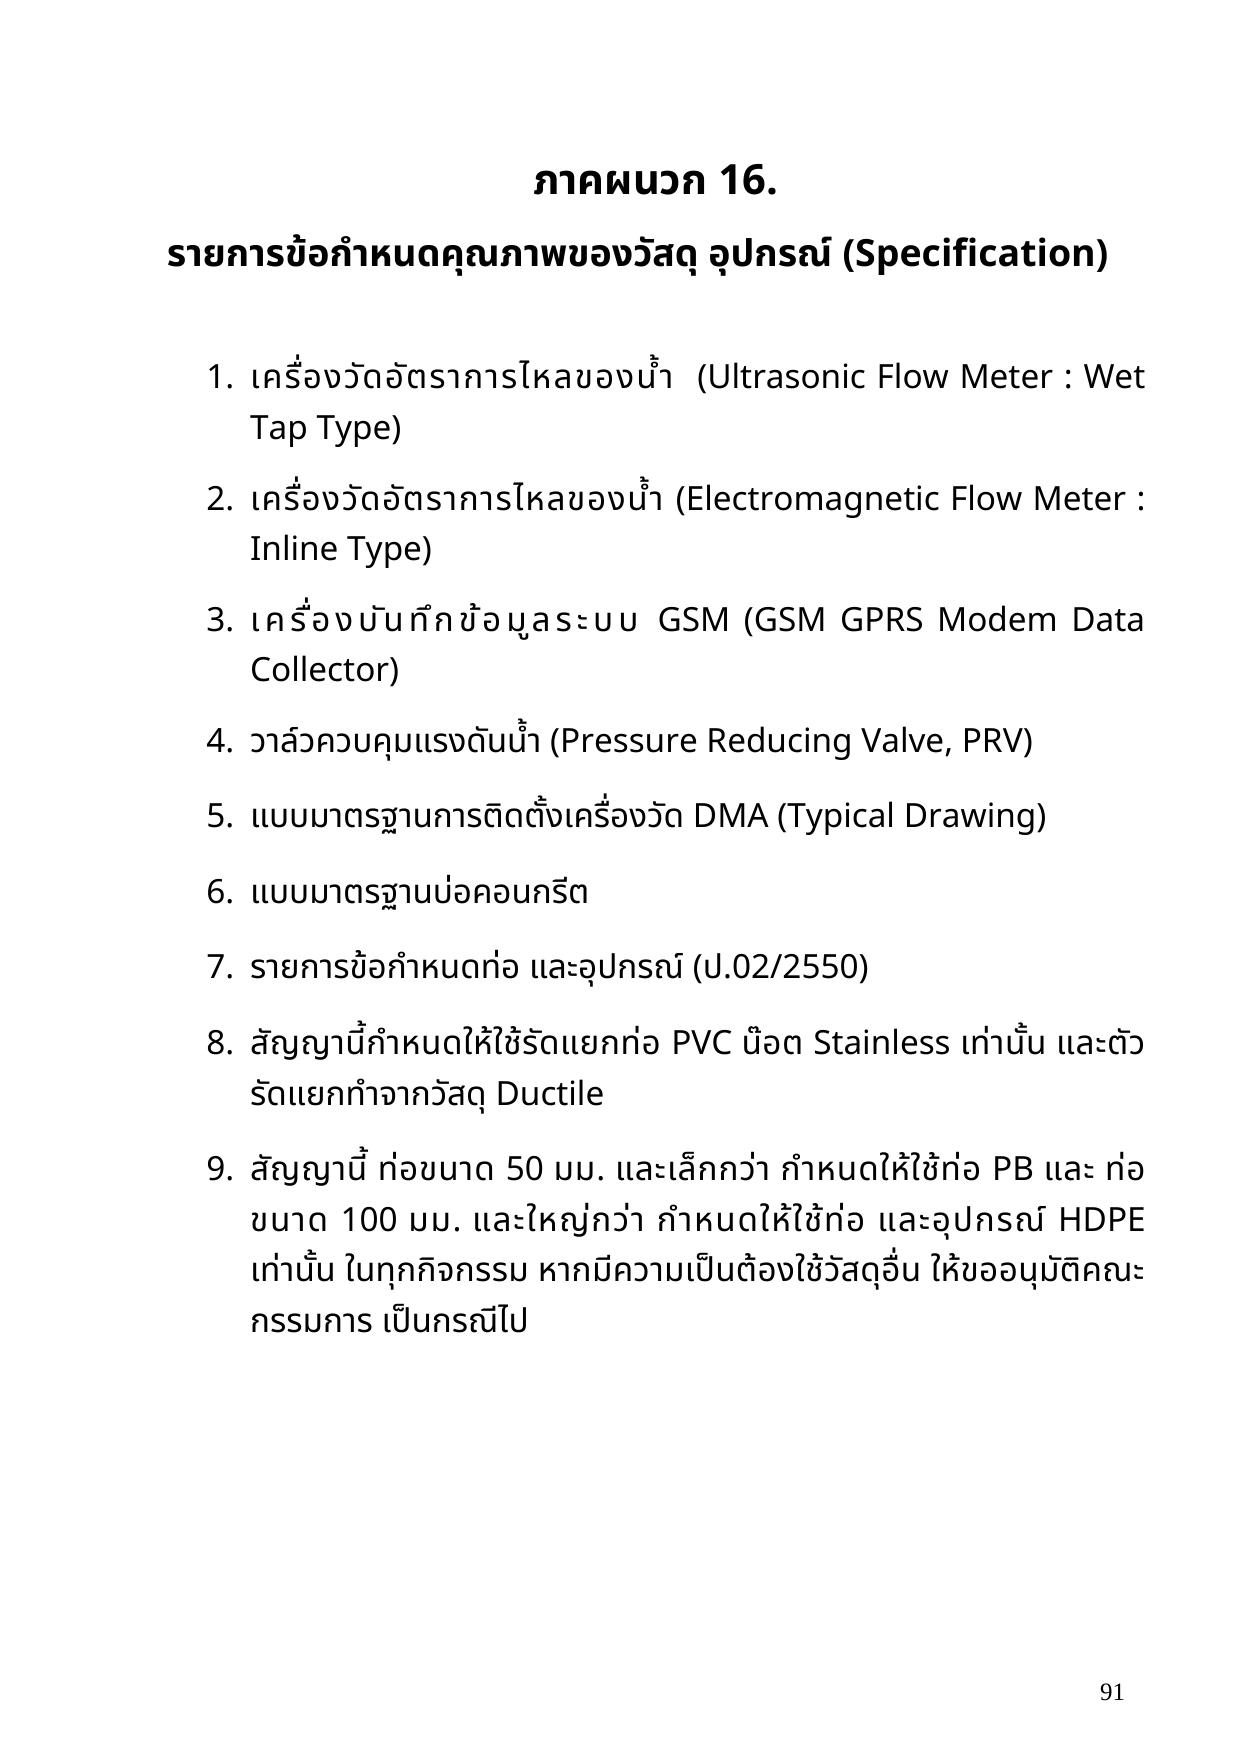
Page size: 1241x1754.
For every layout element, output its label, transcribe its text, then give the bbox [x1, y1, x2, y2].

list วาล์วควบคุมแรงดันน้ำ (Pressure Reducing Valve, PRV) [206, 716, 1146, 767]
list สัญญานี้กำหนดให้ใช้รัดแยกท่อ PVC น๊อต Stainless เท่านั้น และตัวรัดแยกทำจากวัสดุ Ductile [206, 1019, 1146, 1120]
list เครื่องวัดอัตราการไหลของน้ำ (Ultrasonic Flow Meter : Wet Tap Type) [206, 353, 1146, 449]
list สัญญานี้ ท่อขนาด 50 มม. และเล็กกว่า กำหนดให้ใช้ท่อ PB และ ท่อขนาด 100 มม. และใหญ่กว่า กำหนดให้ใช้ท่อ และอุปกรณ์ HDPE เท่านั้น ในทุกกิจกรรม หากมีความเป็นต้องใช้วัสดุอื่น ให้ขออนุมัติคณะกรรมการ เป็นกรณีไป [206, 1145, 1146, 1347]
list แบบมาตรฐานการติดตั้งเครื่องวัด DMA (Typical Drawing) [206, 792, 1146, 843]
text รายการข้อกำหนดคุณภาพของวัสดุ อุปกรณ์ (Specification) [150, 226, 1125, 283]
list รายการข้อกำหนดท่อ และอุปกรณ์ (ป.02/2550) [206, 943, 1146, 994]
list เครื่องวัดอัตราการไหลของน้ำ (Electromagnetic Flow Meter : Inline Type) [206, 474, 1146, 570]
list เครื่องบันทึกข้อมูลระบบ GSM (GSM GPRS Modem Data Collector) [206, 595, 1146, 691]
list แบบมาตรฐานบ่อคอนกรีต [206, 868, 1146, 918]
text ภาคผนวก 16. [150, 150, 1160, 213]
